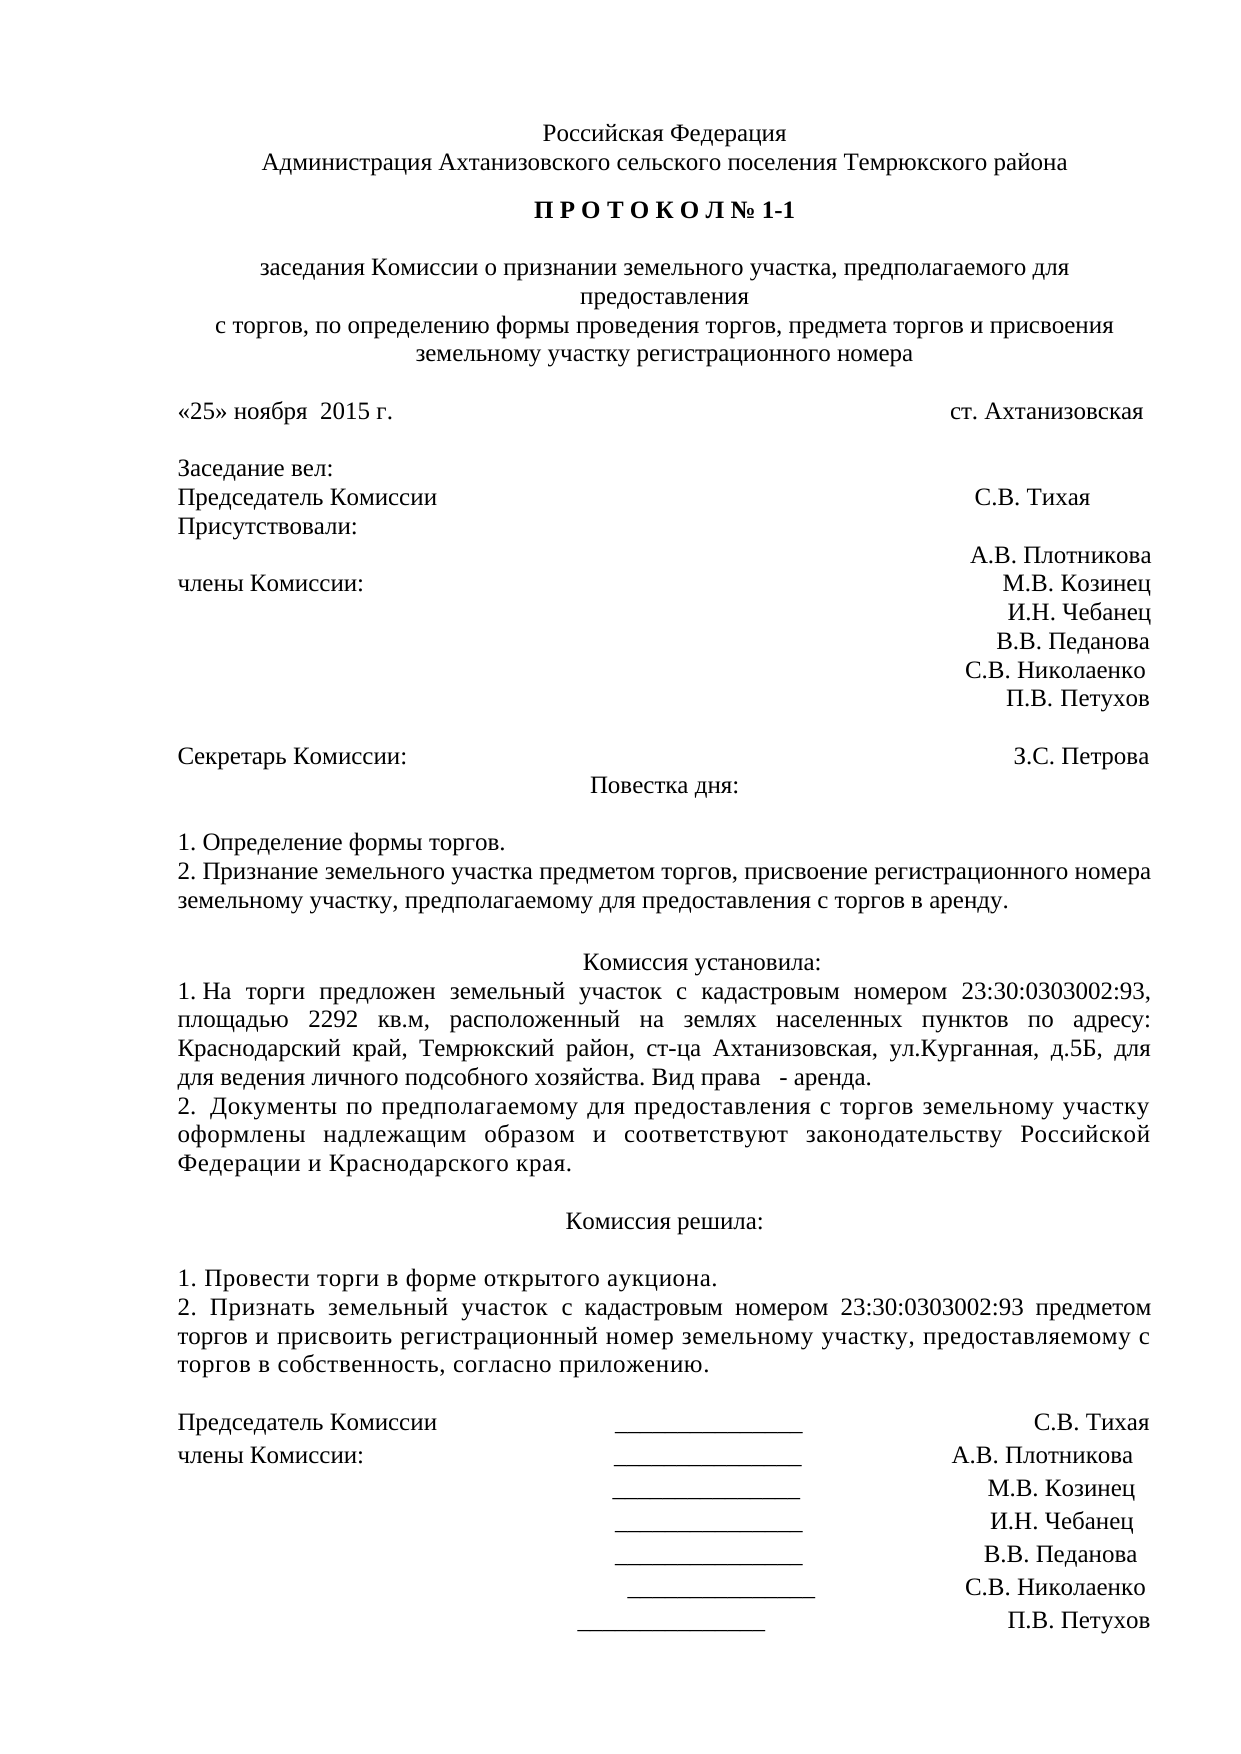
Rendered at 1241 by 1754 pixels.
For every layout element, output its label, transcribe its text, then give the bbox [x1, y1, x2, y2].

text 1. На торги предложен земельный участок с кадастровым номером 23:30:0303002:93, площадью 2292 кв.м, расположенный на землях населенных пунктов по адресу: Краснодарский край, Темрюкский район, ст-ца Ахтанизовская, ул.Курганная, д.5Б, для для ведения личного подсобного хозяйства. Вид права - аренда. [177, 976, 1152, 1091]
text Российская Федерация [177, 118, 1152, 147]
text с торгов, по определению формы проведения торгов, предмета торгов и присвоения земельному участку регистрационного номера [177, 310, 1152, 367]
text В.В. Педанова [177, 626, 1152, 655]
text члены Комиссии: _______________ А.В. Плотникова [177, 1440, 1152, 1469]
text Повестка дня: [177, 770, 1152, 798]
text 2. Признание земельного участка предметом торгов, присвоение регистрационного номера земельному участку, предполагаемому для предоставления с торгов в аренду. [177, 856, 1152, 913]
text заседания Комиссии о признании земельного участка, предполагаемого для предоставления [177, 252, 1152, 310]
text П.В. Петухов [177, 683, 1152, 741]
text Комиссия установила: [177, 947, 1152, 976]
list Заседание вел: [177, 453, 1169, 482]
text С.В. Николаенко [177, 655, 1152, 683]
text 1. Провести торги в форме открытого аукциона. [177, 1263, 1152, 1292]
text 2. Признать земельный участок с кадастровым номером 23:30:0303002:93 предметом торгов и присвоить регистрационный номер земельному участку, предоставляемому с торгов в собственность, согласно приложению. [177, 1292, 1152, 1378]
text 2. Документы по предполагаемому для предоставления с торгов земельному участку оформлены надлежащим образом и соответствуют законодательству Российской Федерации и Краснодарского края. [177, 1091, 1152, 1177]
text _______________ М.В. Козинец [177, 1473, 1152, 1502]
text Председатель Комиссии _______________ С.В. Тихая [177, 1407, 1152, 1436]
text Секретарь Комиссии: З.С. Петрова [177, 741, 1152, 770]
text Присутствовали: [177, 511, 1152, 540]
text П Р О Т О К О Л № 1-1 [177, 195, 1152, 223]
text _______________ П.В. Петухов [177, 1605, 1152, 1634]
text _______________ И.Н. Чебанец [177, 1506, 1152, 1535]
text 1. Определение формы торгов. [177, 827, 1152, 856]
text члены Комиссии: М.В. Козинец И.Н. Чебанец [177, 568, 1152, 626]
list «25» ноября . ст. Ахтанизовская [177, 396, 1152, 425]
text А.В. Плотникова [177, 540, 1152, 568]
text _______________ В.В. Педанова [177, 1539, 1152, 1568]
text Комиссия решила: [177, 1206, 1152, 1234]
text _______________ С.В. Николаенко [177, 1572, 1152, 1601]
list Председатель Комиссии С.В. Тихая [177, 482, 1152, 511]
text Администрация Ахтанизовского сельского поселения Темрюкского района [177, 147, 1152, 176]
